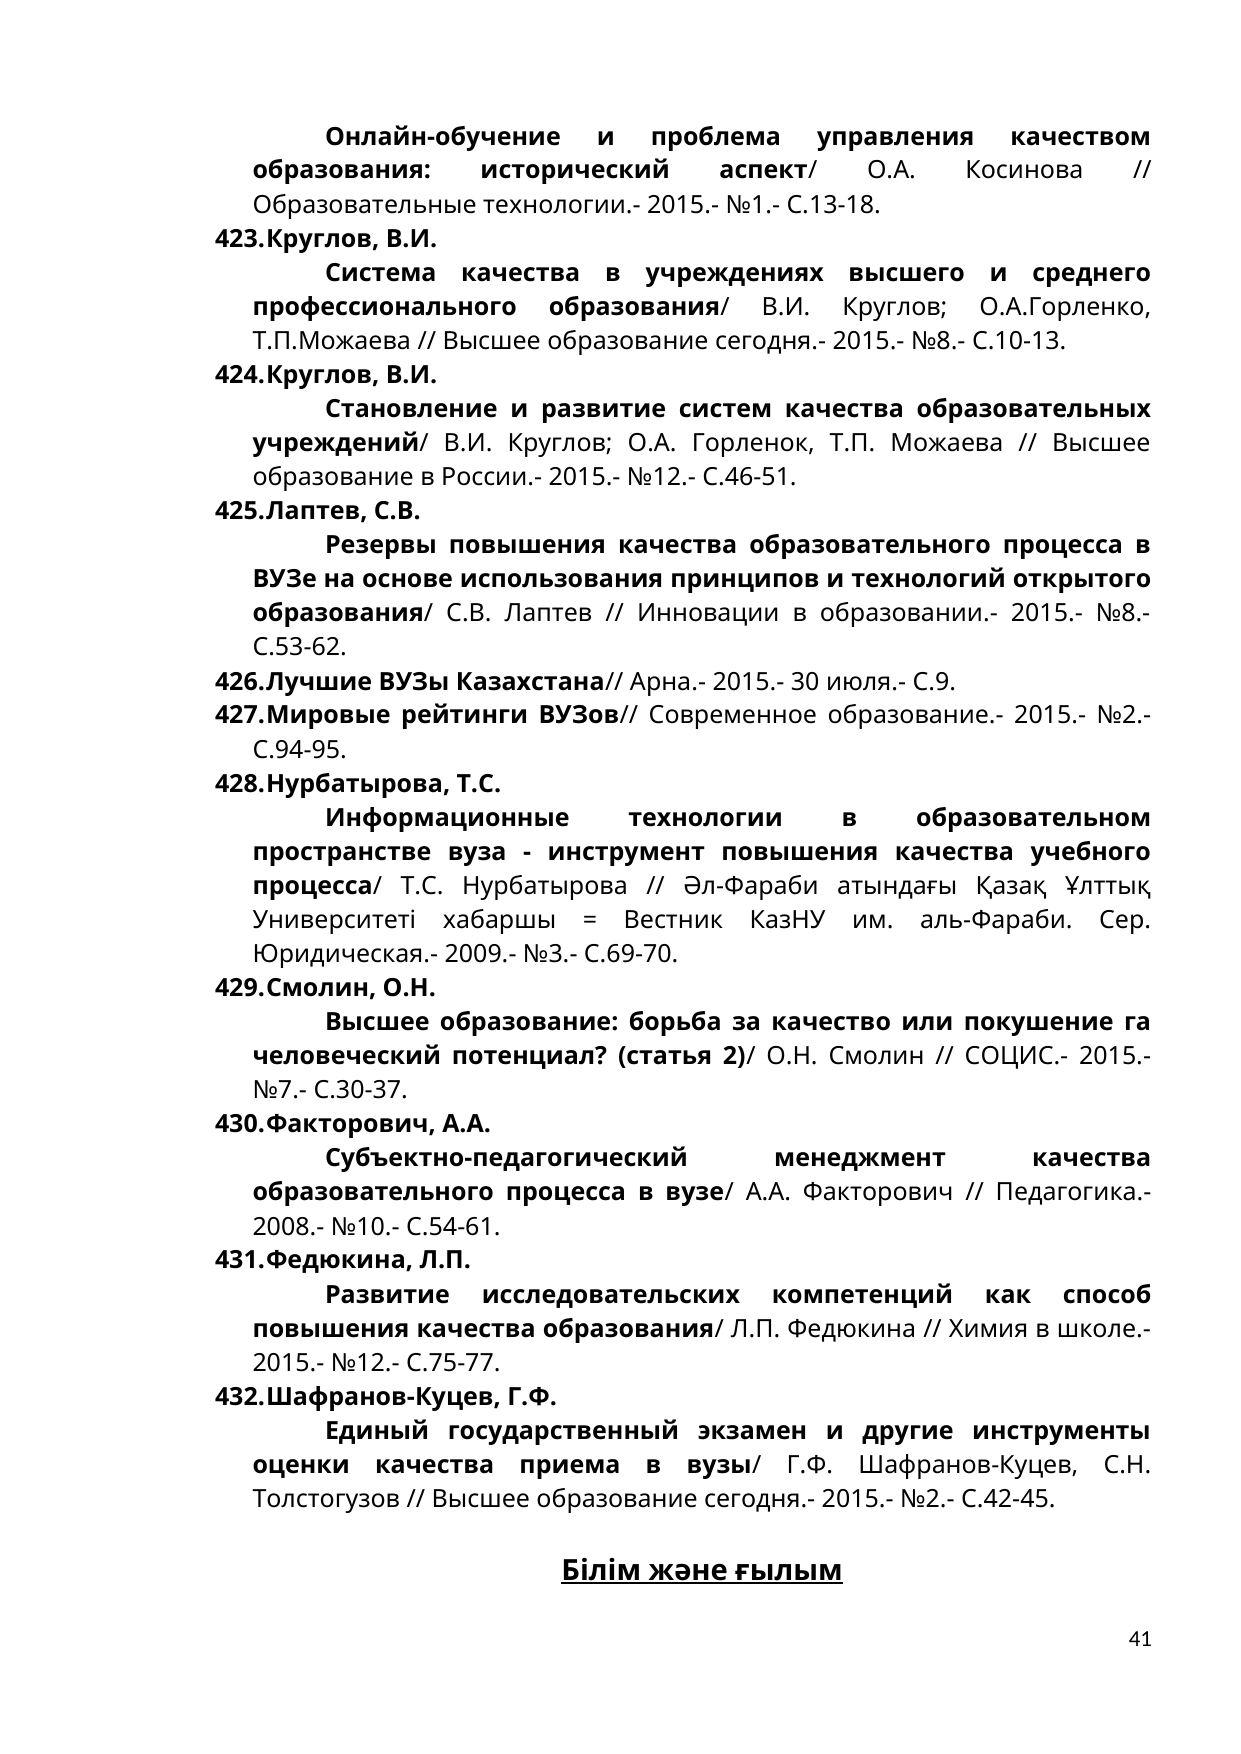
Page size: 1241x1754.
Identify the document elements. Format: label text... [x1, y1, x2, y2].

list Факторович, А.А. [215, 1106, 1152, 1140]
list Федюкина, Л.П. [215, 1242, 1152, 1276]
list Система качества в учреждениях высшего и среднего профессионального образования/ В.И. Круглов; О.А.Горленко, Т.П.Можаева // Высшее образование сегодня.- 2015.- №8.- С.10-13. [252, 254, 1152, 357]
list Білім және ғылым [252, 1549, 1152, 1588]
list Лучшие ВУЗы Казахстана// Арна.- 2015.- 30 июля.- С.9. [215, 663, 1152, 697]
list Высшее образование: борьба за качество или покушение га человеческий потенциал? (статья 2)/ О.Н. Смолин // СОЦИС.- 2015.- №7.- С.30-37. [252, 1004, 1152, 1106]
list Развитие исследовательских компетенций как способ повышения качества образования/ Л.П. Федюкина // Химия в школе.- 2015.- №12.- С.75-77. [252, 1276, 1152, 1378]
list Шафранов-Куцев, Г.Ф. [215, 1378, 1152, 1412]
list Единый государственный экзамен и другие инструменты оценки качества приема в вузы/ Г.Ф. Шафранов-Куцев, С.Н. Толстогузов // Высшее образование сегодня.- 2015.- №2.- С.42-45. [252, 1412, 1152, 1515]
list Круглов, В.И. [215, 357, 1152, 391]
list Субъектно-педагогический менеджмент качества образовательного процесса в вузе/ А.А. Факторович // Педагогика.- 2008.- №10.- С.54-61. [252, 1140, 1152, 1242]
list Резервы повышения качества образовательного процесса в ВУЗе на основе использования принципов и технологий открытого образования/ С.В. Лаптев // Инновации в образовании.- 2015.- №8.- С.53-62. [252, 527, 1152, 663]
list Лаптев, С.В. [215, 493, 1152, 527]
list Становление и развитие систем качества образовательных учреждений/ В.И. Круглов; О.А. Горленок, Т.П. Можаева // Высшее образование в России.- 2015.- №12.- С.46-51. [252, 391, 1152, 493]
list Нурбатырова, Т.С. [215, 765, 1152, 799]
list Смолин, О.Н. [215, 970, 1152, 1004]
list Круглов, В.И. [215, 220, 1152, 254]
list Онлайн-обучение и проблема управления качеством образования: исторический аспект/ О.А. Косинова // Образовательные технологии.- 2015.- №1.- С.13-18. [252, 118, 1152, 220]
list Мировые рейтинги ВУЗов// Современное образование.- 2015.- №2.- С.94-95. [215, 697, 1152, 765]
list Информационные технологии в образовательном пространстве вуза - инструмент повышения качества учебного процесса/ Т.С. Нурбатырова // Әл-Фараби атындағы Қазақ Ұлттық Университеті хабаршы = Вестник КазНУ им. аль-Фараби. Сер. Юридическая.- 2009.- №3.- С.69-70. [252, 799, 1152, 970]
